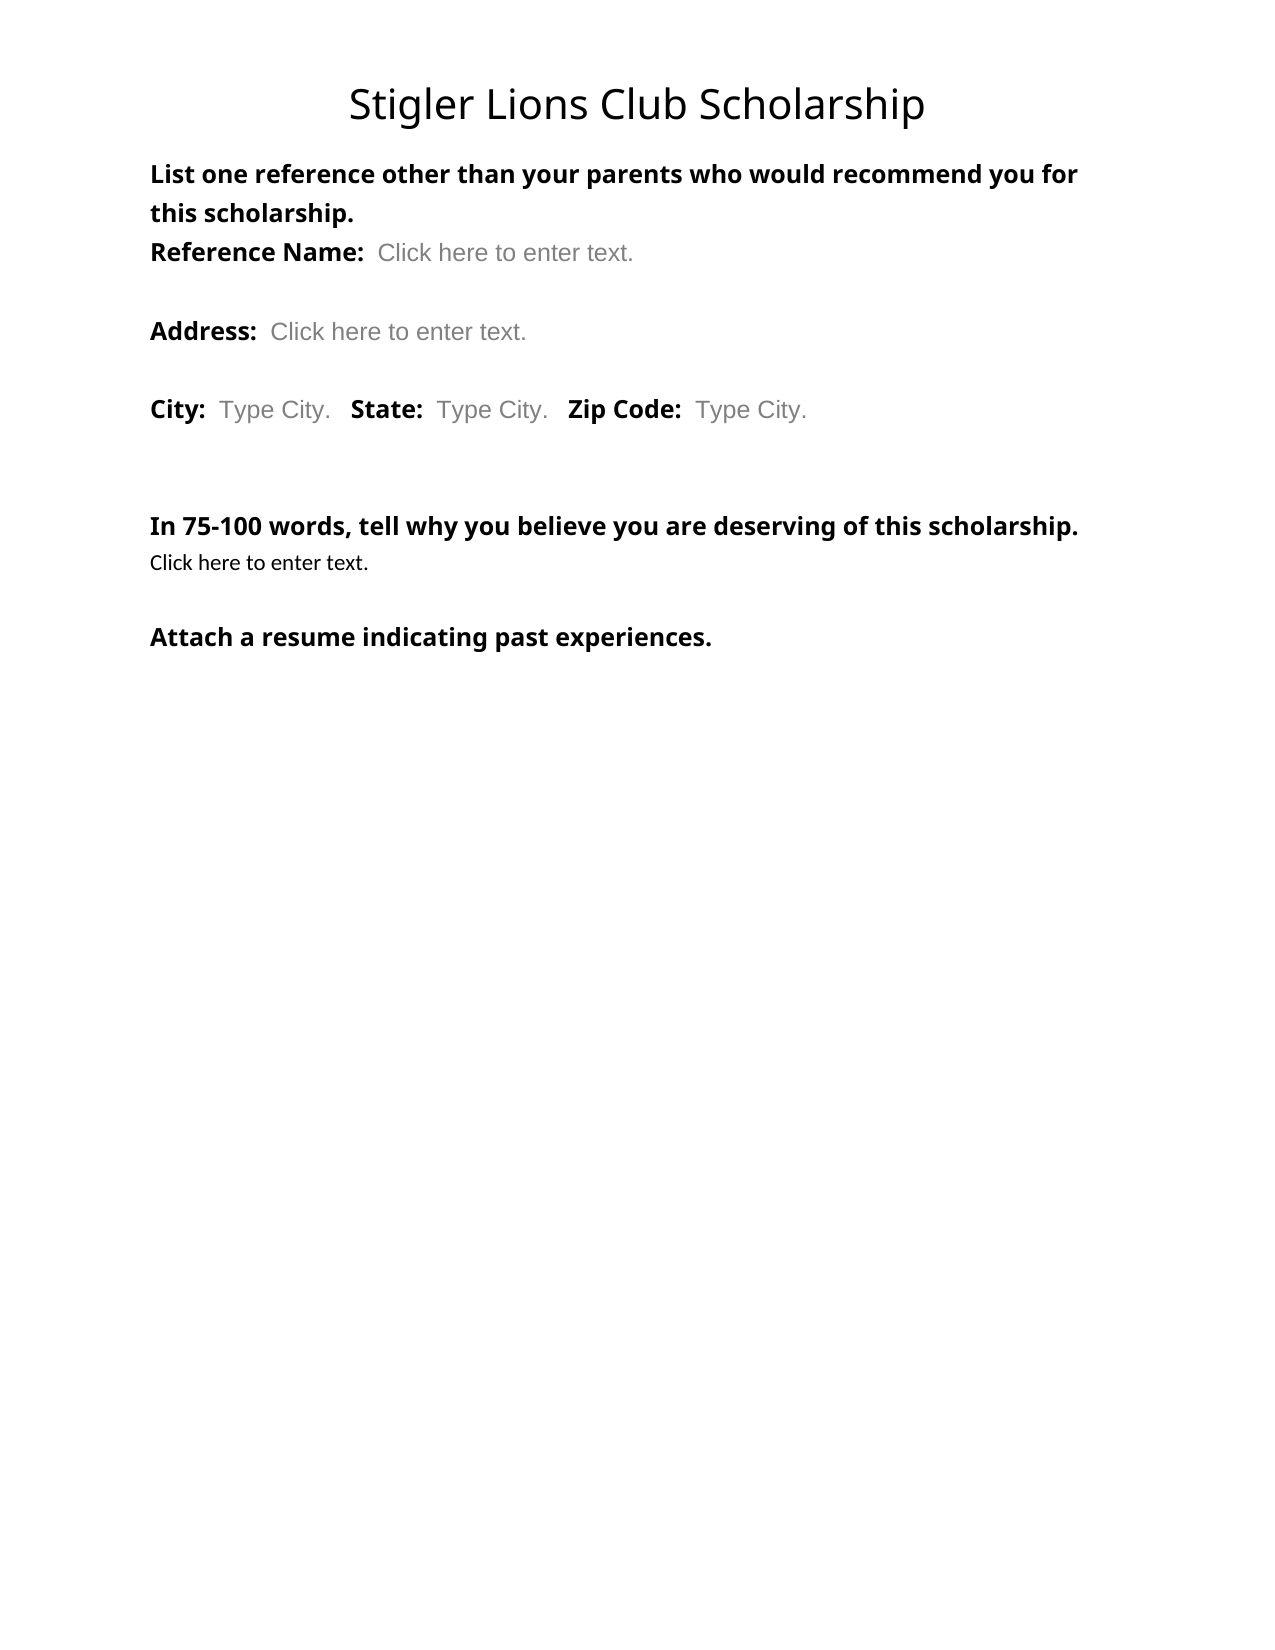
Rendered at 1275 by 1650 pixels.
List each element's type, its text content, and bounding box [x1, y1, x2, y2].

text Reference Name: [150, 235, 1125, 269]
text City: State: Zip Code: [150, 391, 1125, 426]
text Address: [150, 313, 1125, 347]
text Attach a resume indicating past experiences. [150, 619, 1125, 653]
text List one reference other than your parents who would recommend you for this scholarship. [150, 156, 1125, 230]
text In 75-100 words, tell why you believe you are deserving of this scholarship. [150, 509, 1125, 543]
